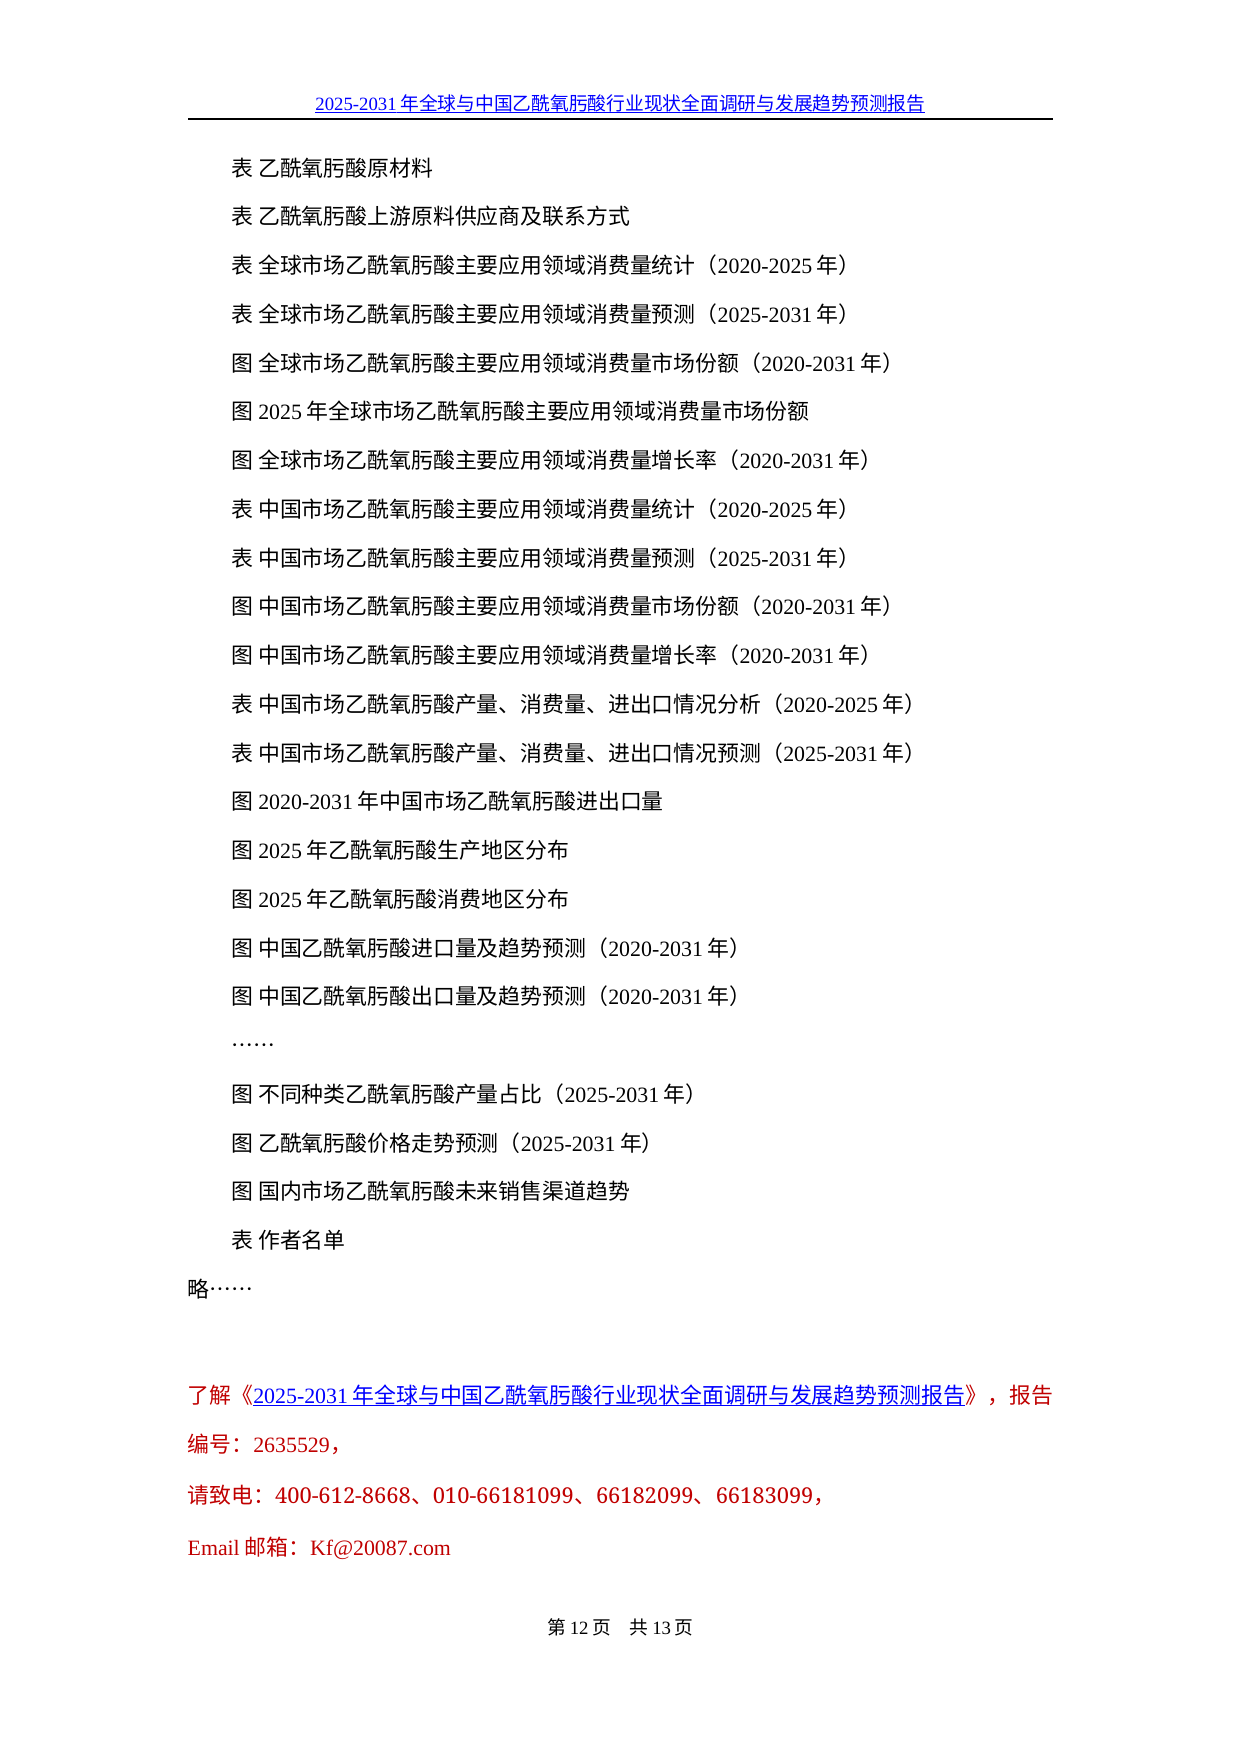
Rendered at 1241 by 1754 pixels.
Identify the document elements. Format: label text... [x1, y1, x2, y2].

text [187, 150, 1053, 1304]
text 请致电：400-612-8668、010-66181099、66182099、66183099， [187, 1478, 1053, 1511]
text Email邮箱：Kf@20087.com [187, 1530, 1053, 1562]
text 了解《2025-2031年全球与中国乙酰氧肟酸行业现状全面调研与发展趋势预测报告》，报告编号：2635529， [187, 1378, 1053, 1459]
